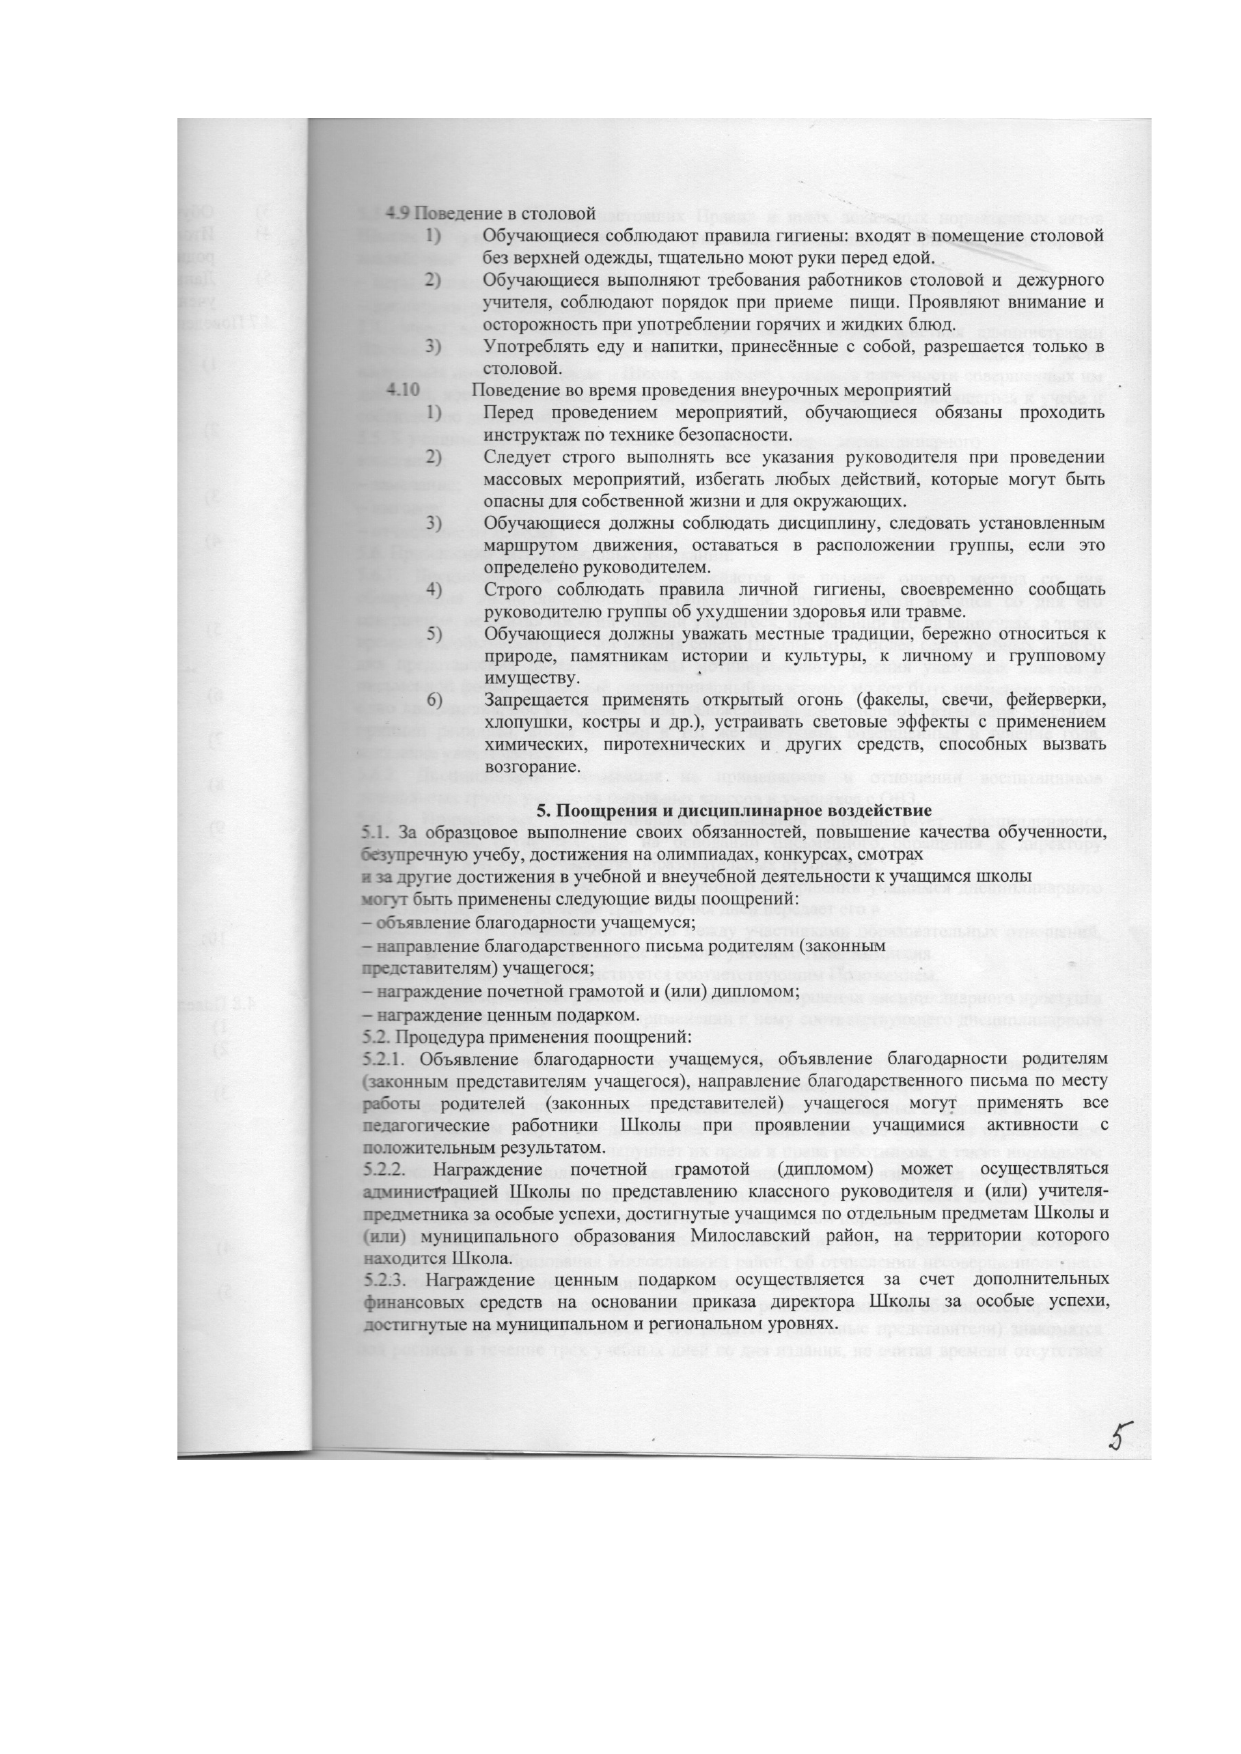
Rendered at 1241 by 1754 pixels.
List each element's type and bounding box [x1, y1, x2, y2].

picture [177, 118, 1152, 1460]
